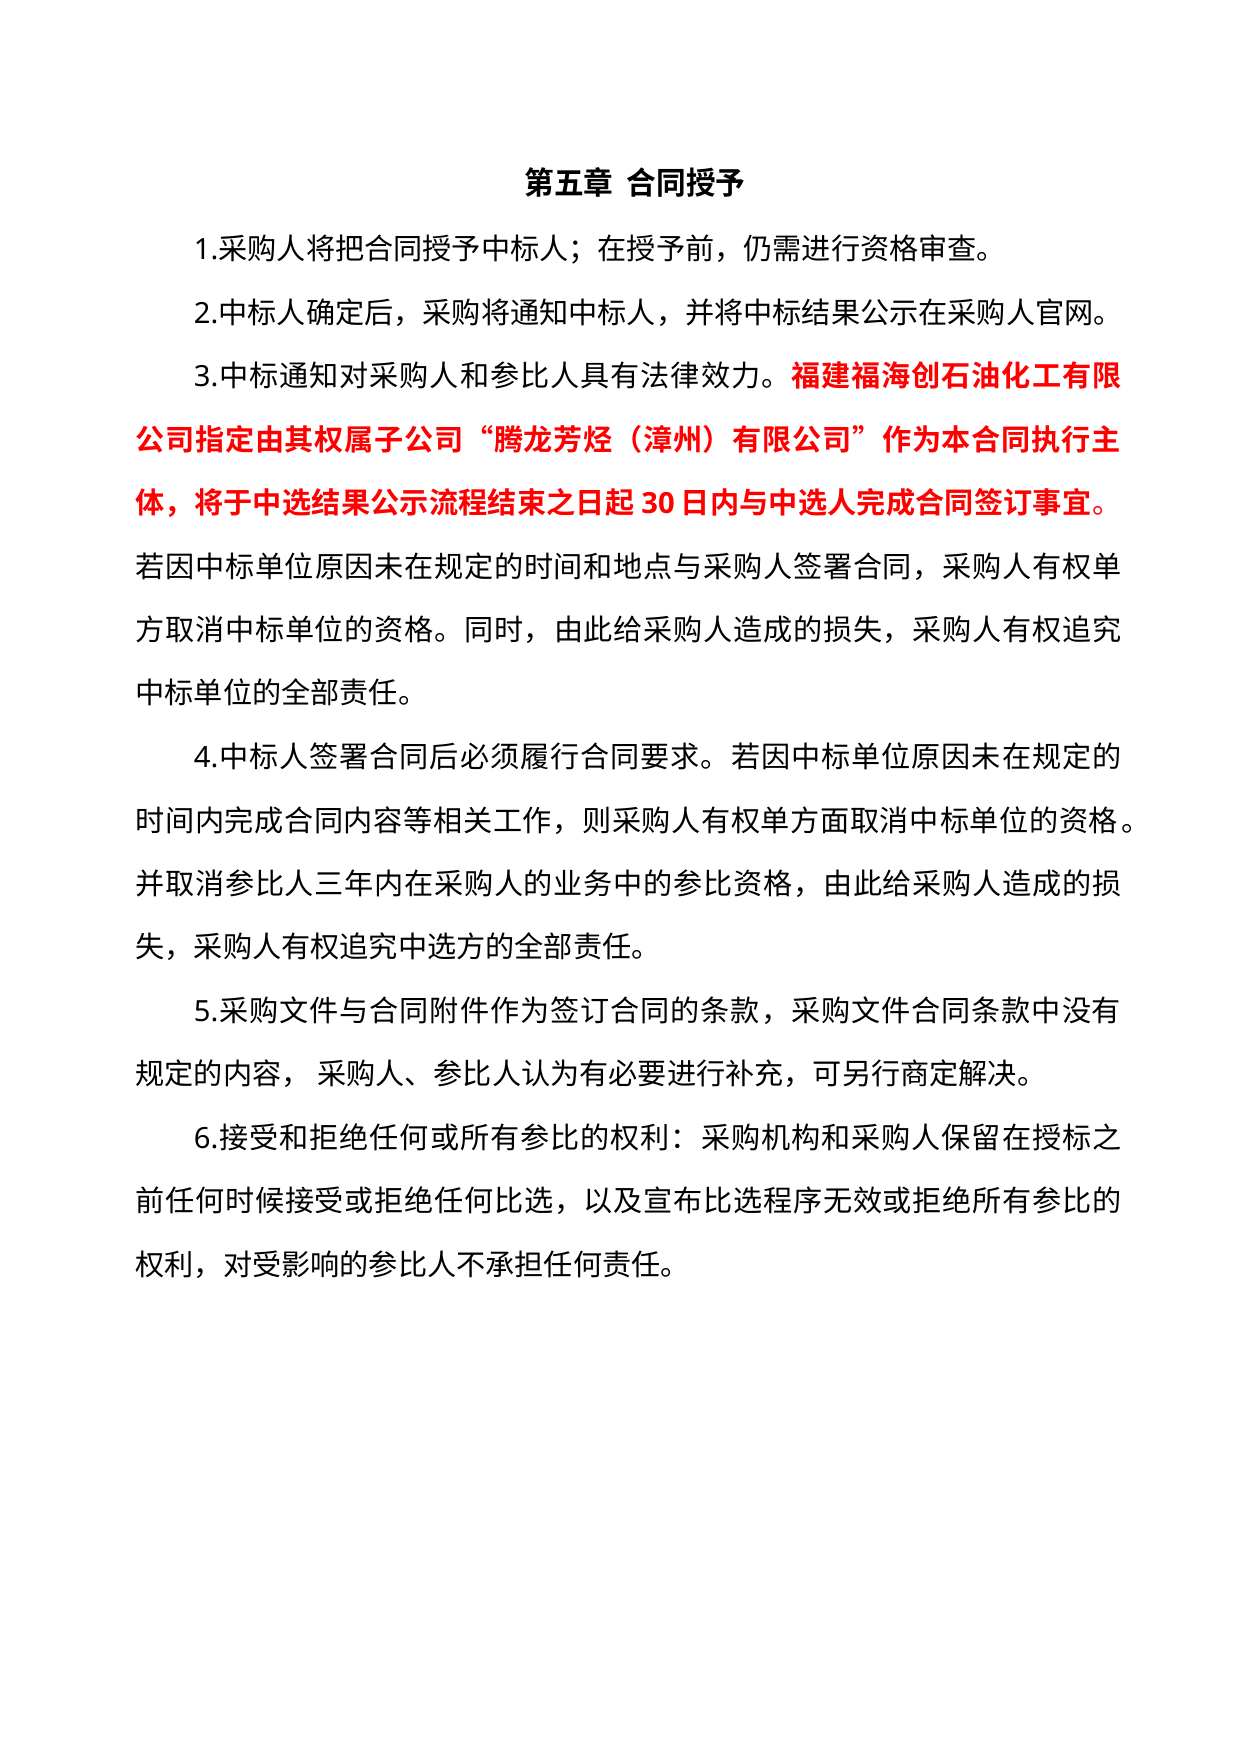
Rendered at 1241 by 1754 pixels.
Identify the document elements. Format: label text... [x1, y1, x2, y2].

text 5.采购文件与合同附件作为签订合同的条款，采购文件合同条款中没有规定的内容， 采购人、参比人认为有必要进行补充，可另行商定解决。 [135, 987, 1121, 1093]
text 4.中标人签署合同后必须履行合同要求。若因中标单位原因未在规定的时间内完成合同内容等相关工作，则采购人有权单方面取消中标单位的资格。并取消参比人三年内在采购人的业务中的参比资格，由此给采购人造成的损失，采购人有权追究中选方的全部责任。 [135, 733, 1121, 966]
text 2.中标人确定后，采购将通知中标人，并将中标结果公示在采购人官网。 [135, 289, 1121, 332]
text 3.中标通知对采购人和参比人具有法律效力。福建福海创石油化工有限公司指定由其权属子公司“腾龙芳烃（漳州）有限公司”作为本合同执行主体，将于中选结果公示流程结束之日起30日内与中选人完成合同签订事宜。若因中标单位原因未在规定的时间和地点与采购人签署合同，采购人有权单方取消中标单位的资格。同时，由此给采购人造成的损失，采购人有权追究中标单位的全部责任。 [135, 353, 1121, 712]
text 6.接受和拒绝任何或所有参比的权利：采购机构和采购人保留在授标之前任何时候接受或拒绝任何比选，以及宣布比选程序无效或拒绝所有参比的权利，对受影响的参比人不承担任何责任。 [135, 1114, 1121, 1284]
text 1.采购人将把合同授予中标人；在授予前，仍需进行资格审查。 [135, 226, 1121, 268]
text 第五章 合同授予 [135, 158, 1134, 203]
